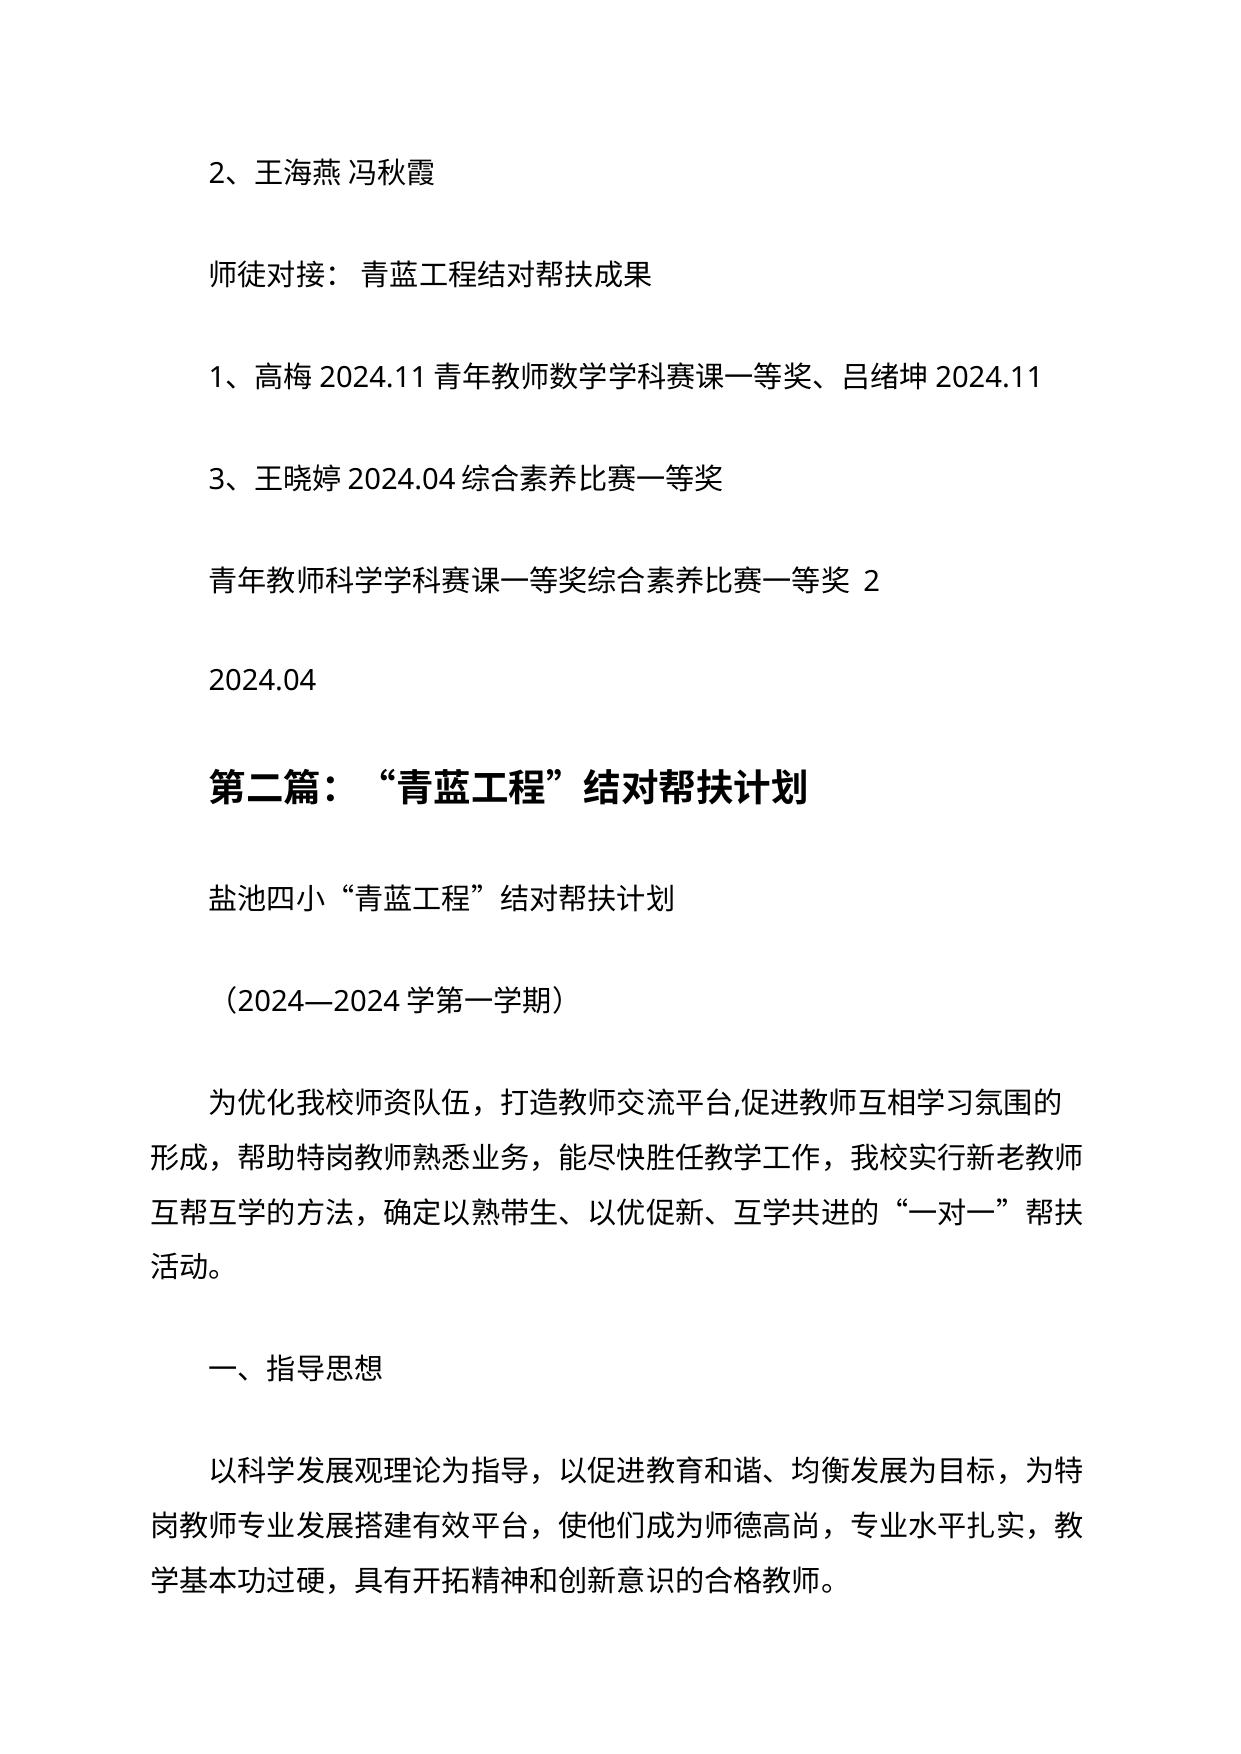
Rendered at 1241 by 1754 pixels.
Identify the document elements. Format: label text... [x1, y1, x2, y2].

text 2024.04 [150, 660, 1090, 699]
text 青年教师科学学科赛课一等奖综合素养比赛一等奖 2 [150, 558, 1090, 600]
text 一、指导思想 [150, 1346, 1090, 1388]
text 第二篇：“青蓝工程”结对帮扶计划 [150, 758, 1090, 812]
text （2024—2024学第一学期） [150, 977, 1090, 1020]
text 盐池四小“青蓝工程”结对帮扶计划 [150, 876, 1090, 918]
text 为优化我校师资队伍，打造教师交流平台,促进教师互相学习氛围的形成，帮助特岗教师熟悉业务，能尽快胜任教学工作，我校实行新老教师互帮互学的方法，确定以熟带生、以优促新、互学共进的“一对一”帮扶活动。 [150, 1079, 1090, 1286]
text 2、王海燕 冯秋霞 [150, 150, 1090, 192]
text 以科学发展观理论为指导，以促进教育和谐、均衡发展为目标，为特岗教师专业发展搭建有效平台，使他们成为师德高尚，专业水平扎实，教学基本功过硬，具有开拓精神和创新意识的合格教师。 [150, 1448, 1090, 1600]
text 1、高梅 2024.11青年教师数学学科赛课一等奖、吕绪坤 2024.11 [150, 354, 1090, 396]
text 师徒对接： 青蓝工程结对帮扶成果 [150, 252, 1090, 294]
text 3、王晓婷2024.04综合素养比赛一等奖 [150, 456, 1090, 498]
